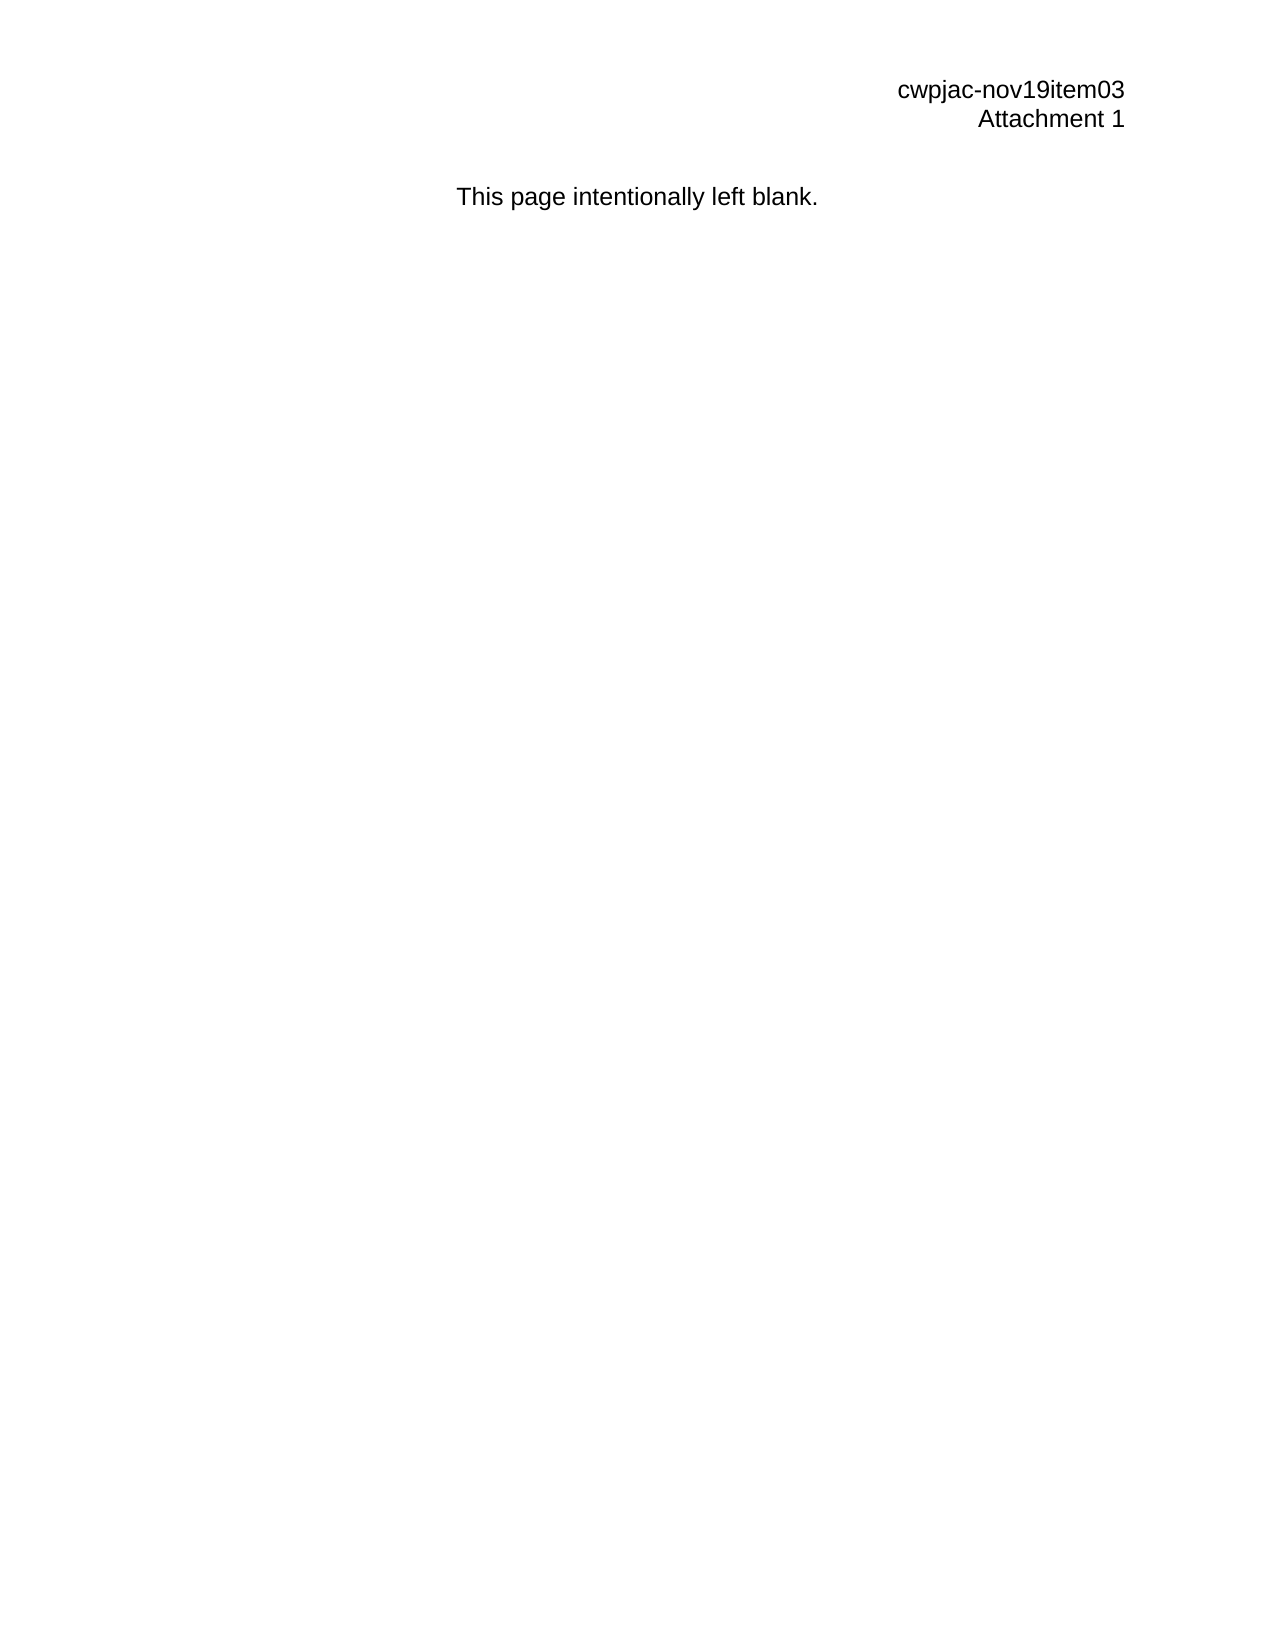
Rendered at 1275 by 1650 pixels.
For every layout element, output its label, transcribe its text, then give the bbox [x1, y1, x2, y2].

text This page intentionally left blank. [150, 169, 1125, 210]
